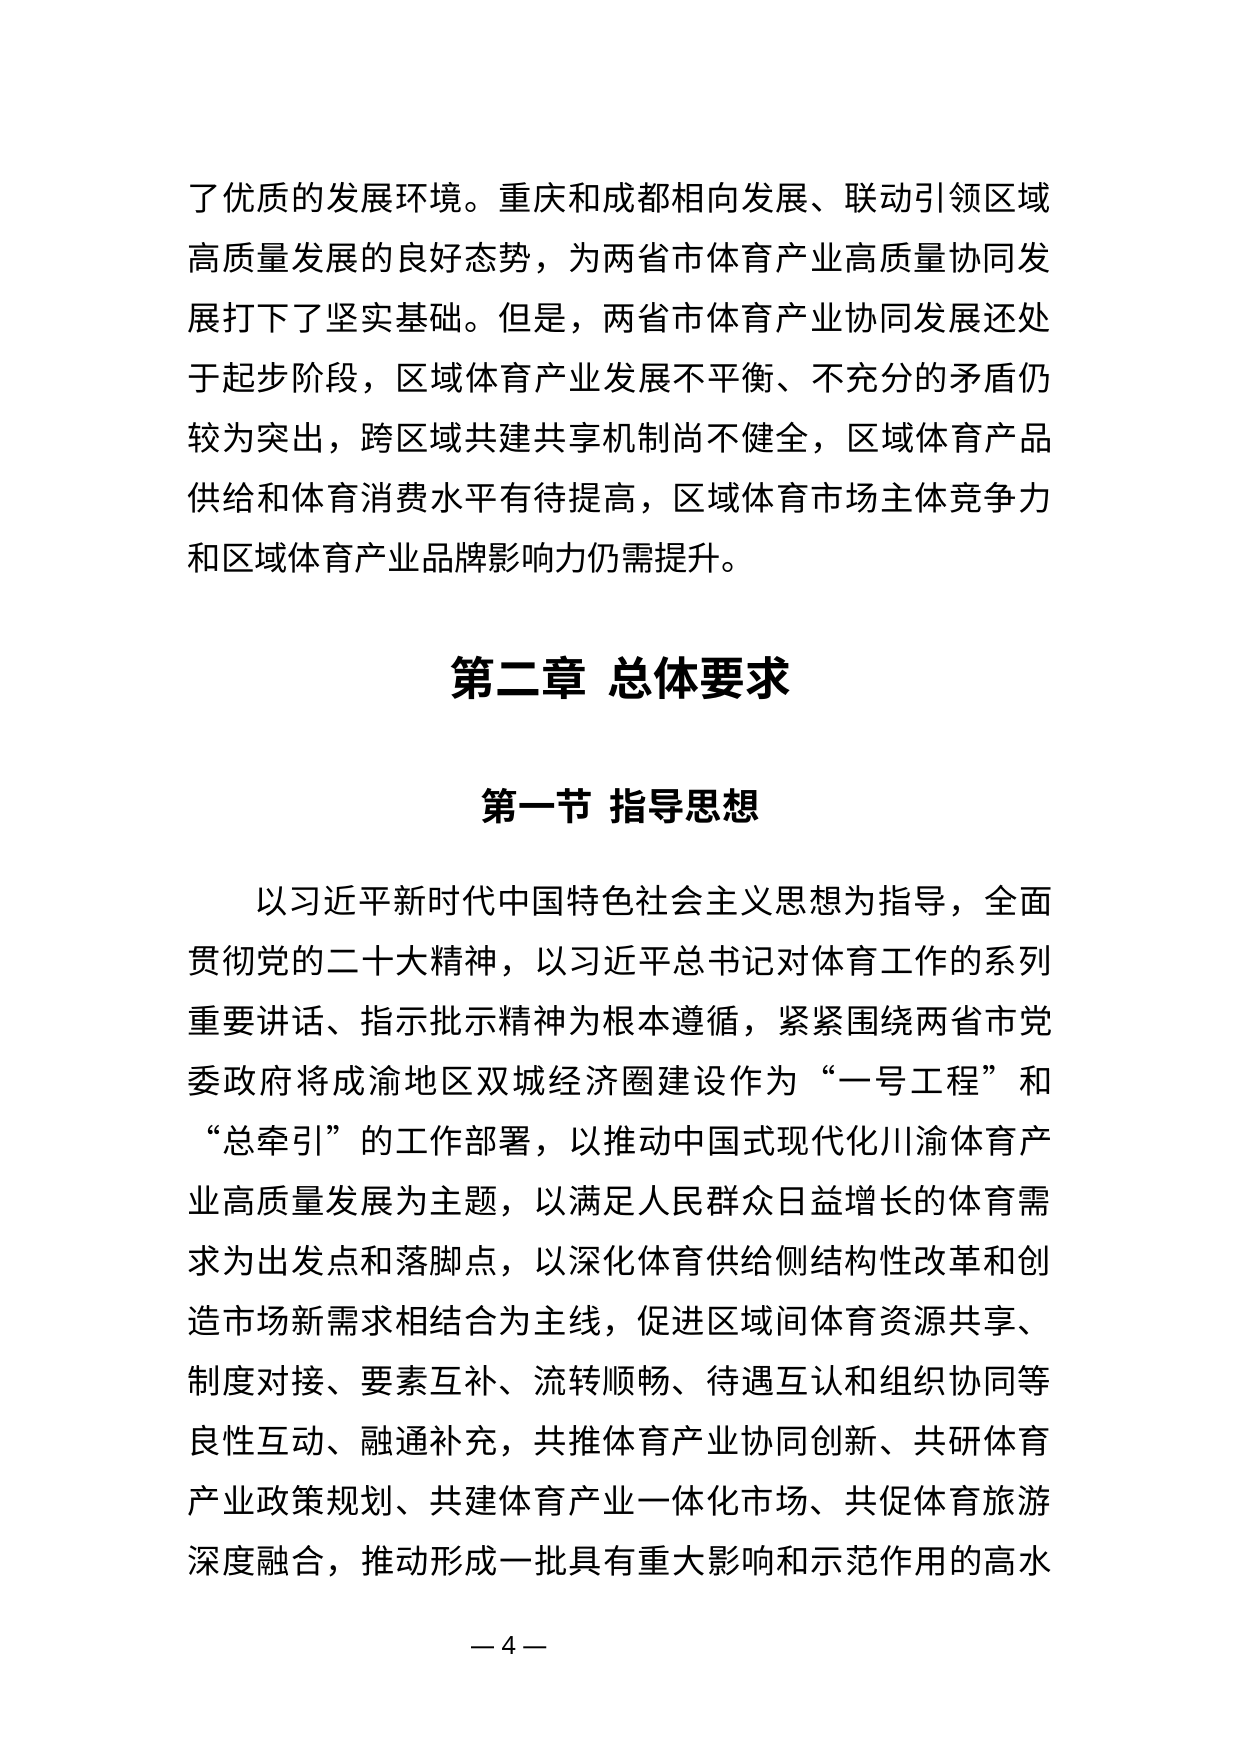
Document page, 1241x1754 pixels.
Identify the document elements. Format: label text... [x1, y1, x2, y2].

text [187, 866, 1053, 1586]
list 第二章 总体要求 [187, 647, 1053, 707]
text 第一节 指导思想 [187, 772, 1053, 832]
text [187, 162, 1053, 582]
